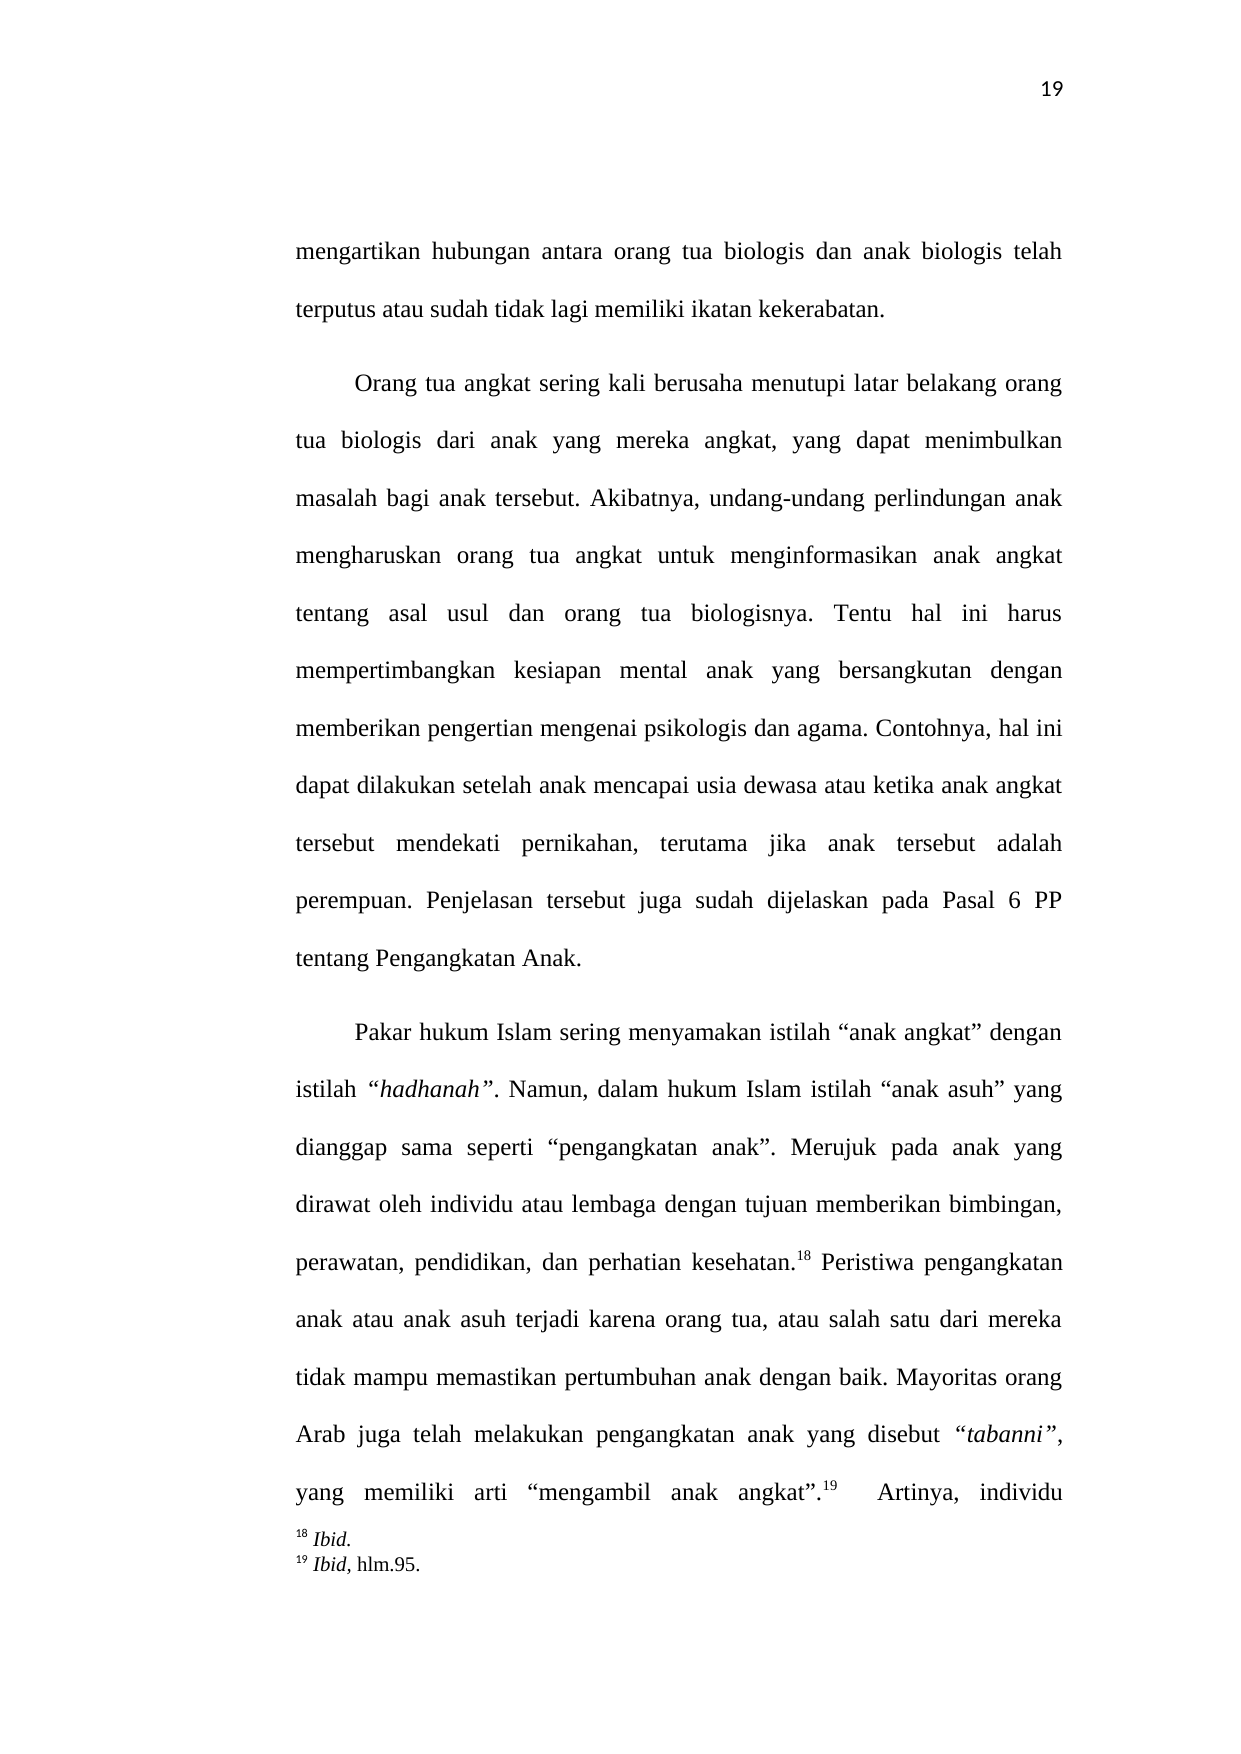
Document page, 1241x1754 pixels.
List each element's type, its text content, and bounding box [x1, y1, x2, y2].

text Orang tua angkat sering kali berusaha menutupi latar belakang orang tua biologis dari anak yang mereka angkat, yang dapat menimbulkan masalah bagi anak tersebut. Akibatnya, undang-undang perlindungan anak mengharuskan orang tua angkat untuk menginformasikan anak angkat tentang asal usul dan orang tua biologisnya. Tentu hal ini harus mempertimbangkan kesiapan mental anak yang bersangkutan dengan memberikan pengertian mengenai psikologis dan agama. Contohnya, hal ini dapat dilakukan setelah anak mencapai usia dewasa atau ketika anak angkat tersebut mendekati pernikahan, terutama jika anak tersebut adalah perempuan. Penjelasan tersebut juga sudah dijelaskan pada Pasal 6 PP tentang Pengangkatan Anak. [295, 368, 1063, 972]
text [295, 236, 1063, 322]
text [295, 1017, 1063, 1506]
